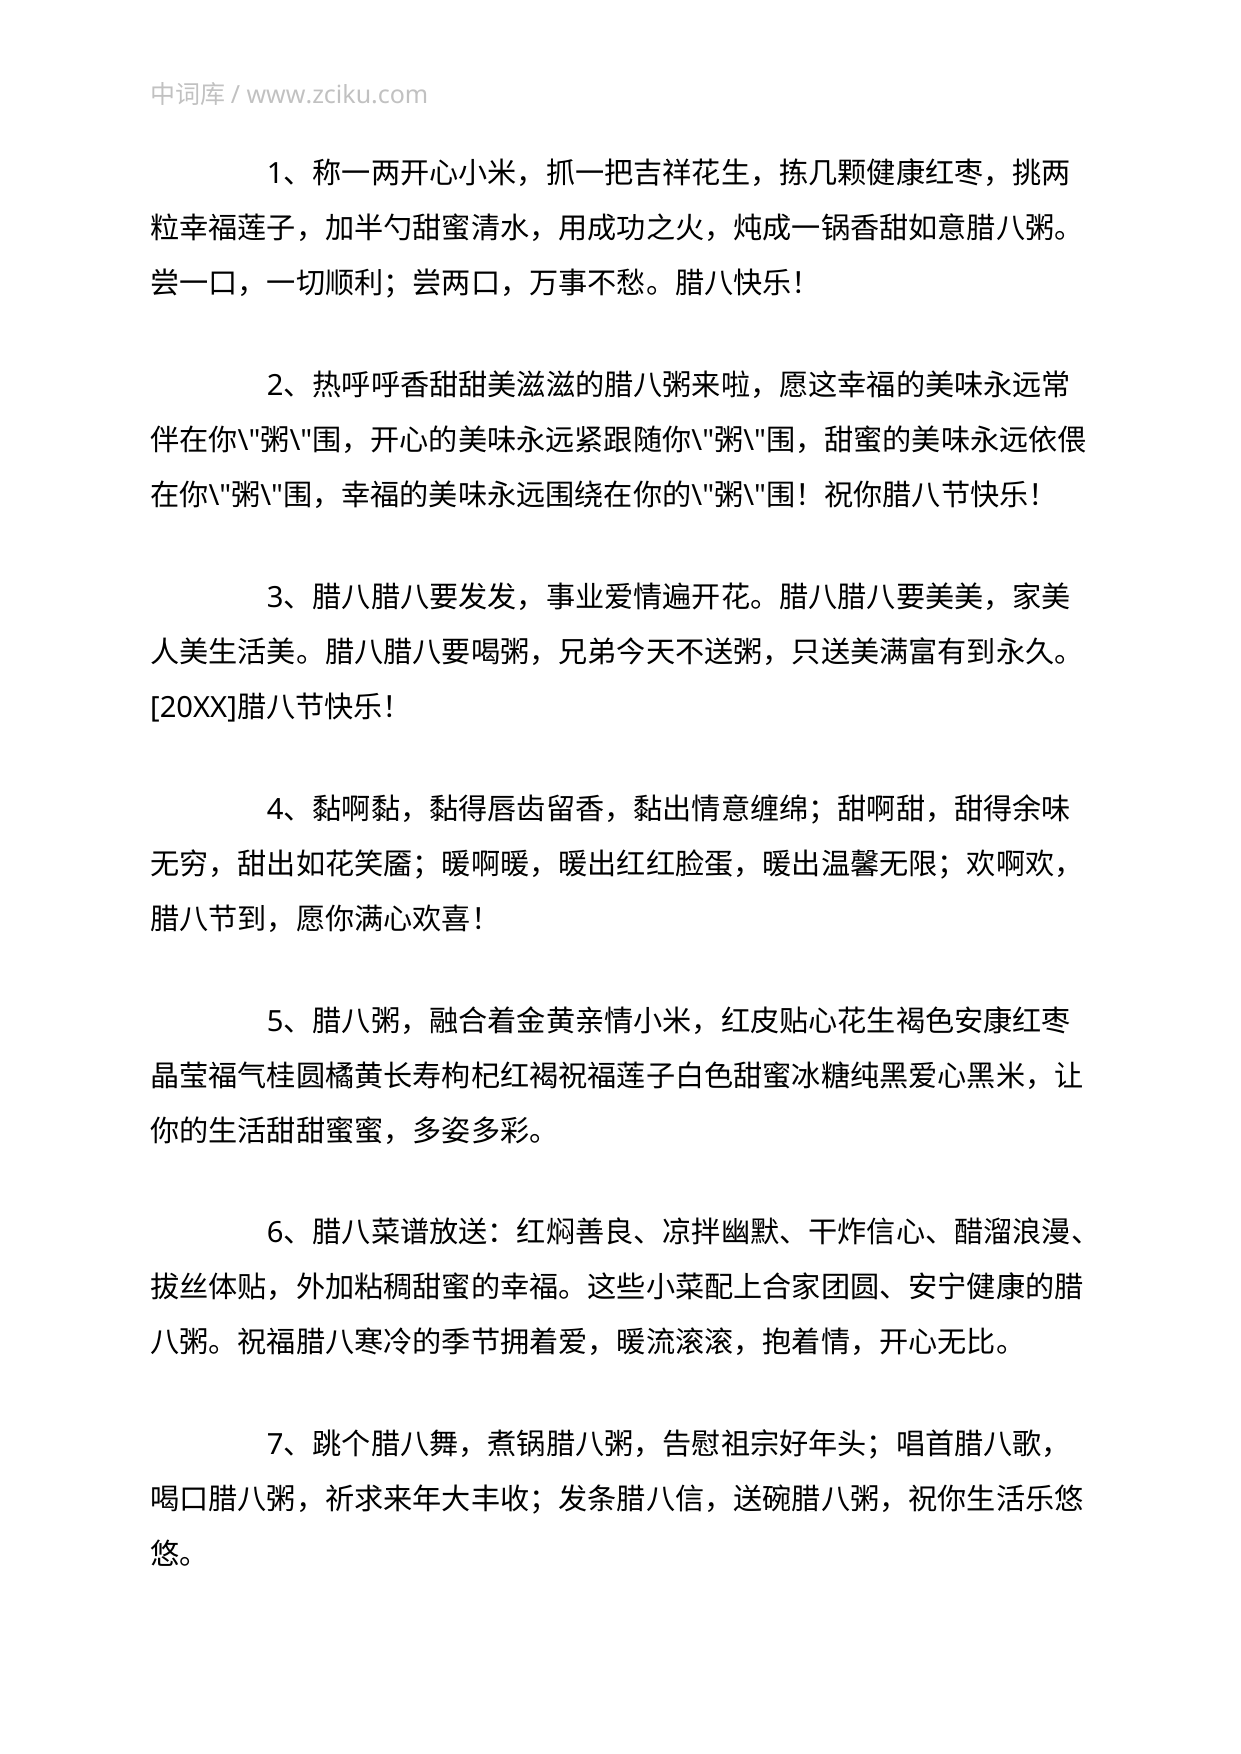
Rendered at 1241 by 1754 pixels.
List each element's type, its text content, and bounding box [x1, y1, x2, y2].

text 5、腊八粥，融合着金黄亲情小米，红皮贴心花生褐色安康红枣晶莹福气桂圆橘黄长寿枸杞红褐祝福莲子白色甜蜜冰糖纯黑爱心黑米，让你的生活甜甜蜜蜜，多姿多彩。 [150, 997, 1090, 1149]
text 1、称一两开心小米，抓一把吉祥花生，拣几颗健康红枣，挑两粒幸福莲子，加半勺甜蜜清水，用成功之火，炖成一锅香甜如意腊八粥。尝一口，一切顺利；尝两口，万事不愁。腊八快乐！ [150, 150, 1090, 302]
text 4、黏啊黏，黏得唇齿留香，黏出情意缠绵；甜啊甜，甜得余味无穷，甜出如花笑靥；暖啊暖，暖出红红脸蛋，暖出温馨无限；欢啊欢，腊八节到，愿你满心欢喜！ [150, 786, 1090, 938]
text 2、热呼呼香甜甜美滋滋的腊八粥来啦，愿这幸福的美味永远常伴在你\"粥\"围，开心的美味永远紧跟随你\"粥\"围，甜蜜的美味永远依偎在你\"粥\"围，幸福的美味永远围绕在你的\"粥\"围！祝你腊八节快乐！ [150, 362, 1090, 514]
text 6、腊八菜谱放送：红焖善良、凉拌幽默、干炸信心、醋溜浪漫、拔丝体贴，外加粘稠甜蜜的幸福。这些小菜配上合家团圆、安宁健康的腊八粥。祝福腊八寒冷的季节拥着爱，暖流滚滚，抱着情，开心无比。 [150, 1209, 1090, 1361]
text 3、腊八腊八要发发，事业爱情遍开花。腊八腊八要美美，家美人美生活美。腊八腊八要喝粥，兄弟今天不送粥，只送美满富有到永久。[20XX]腊八节快乐！ [150, 574, 1090, 726]
text 7、跳个腊八舞，煮锅腊八粥，告慰祖宗好年头；唱首腊八歌，喝口腊八粥，祈求来年大丰收；发条腊八信，送碗腊八粥，祝你生活乐悠悠。 [150, 1421, 1090, 1573]
